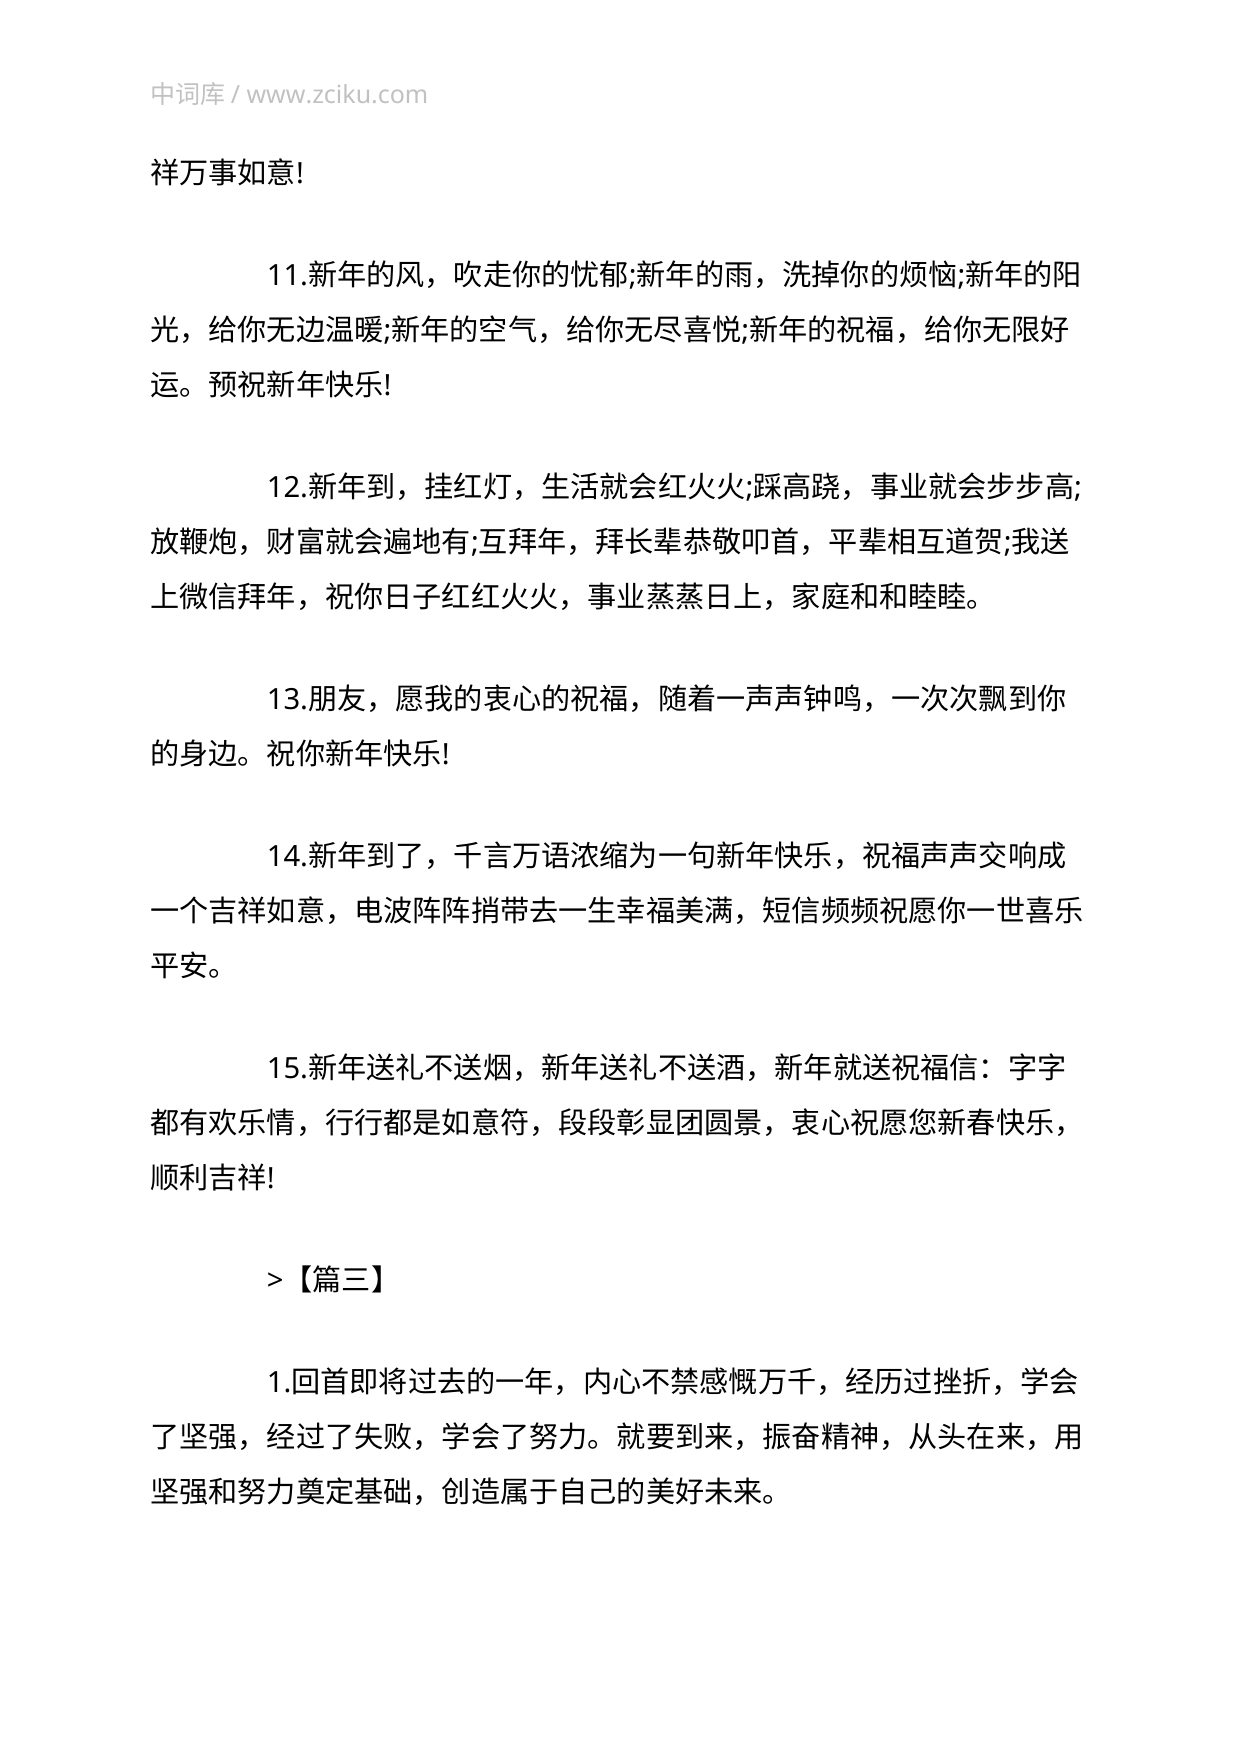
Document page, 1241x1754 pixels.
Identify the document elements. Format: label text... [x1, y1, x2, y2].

text 1.回首即将过去的一年，内心不禁感慨万千，经历过挫折，学会了坚强，经过了失败，学会了努力。就要到来，振奋精神，从头在来，用坚强和努力奠定基础，创造属于自己的美好未来。 [150, 1358, 1090, 1510]
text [150, 150, 1090, 192]
text 14.新年到了，千言万语浓缩为一句新年快乐，祝福声声交响成一个吉祥如意，电波阵阵捎带去一生幸福美满，短信频频祝愿你一世喜乐平安。 [150, 833, 1090, 985]
text 15.新年送礼不送烟，新年送礼不送酒，新年就送祝福信：字字都有欢乐情，行行都是如意符，段段彰显团圆景，衷心祝愿您新春快乐，顺利吉祥! [150, 1044, 1090, 1197]
text 13.朋友，愿我的衷心的祝福，随着一声声钟鸣，一次次飘到你的身边。祝你新年快乐! [150, 676, 1090, 773]
text 11.新年的风，吹走你的忧郁;新年的雨，洗掉你的烦恼;新年的阳光，给你无边温暖;新年的空气，给你无尽喜悦;新年的祝福，给你无限好运。预祝新年快乐! [150, 252, 1090, 404]
text 12.新年到，挂红灯，生活就会红火火;踩高跷，事业就会步步高;放鞭炮，财富就会遍地有;互拜年，拜长辈恭敬叩首，平辈相互道贺;我送上微信拜年，祝你日子红红火火，事业蒸蒸日上，家庭和和睦睦。 [150, 464, 1090, 616]
text >【篇三】 [150, 1256, 1090, 1299]
